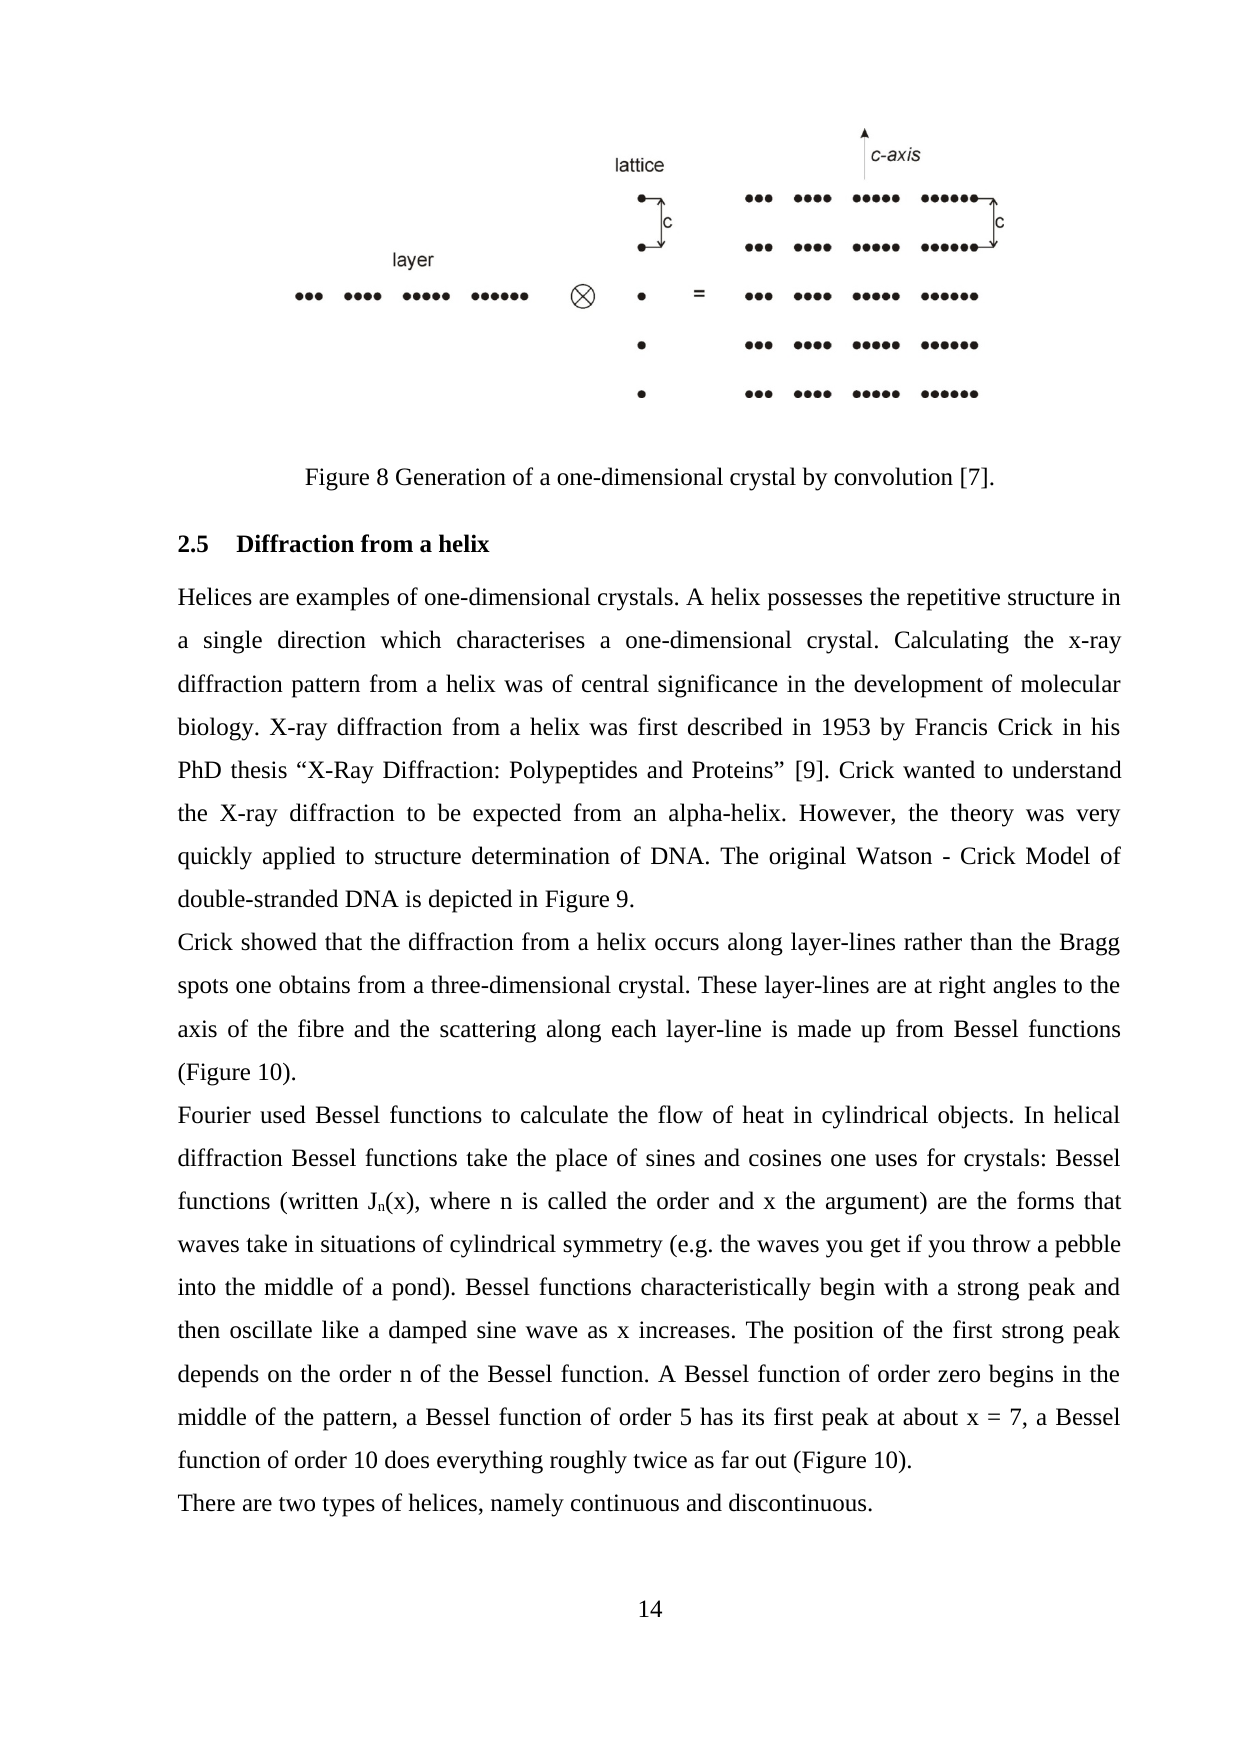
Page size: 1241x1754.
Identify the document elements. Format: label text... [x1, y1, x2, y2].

text There are two types of helices, namely continuous and discontinuous. [177, 1488, 1122, 1517]
picture [295, 128, 1004, 399]
subtitle Diffraction from a helix [177, 529, 1122, 557]
